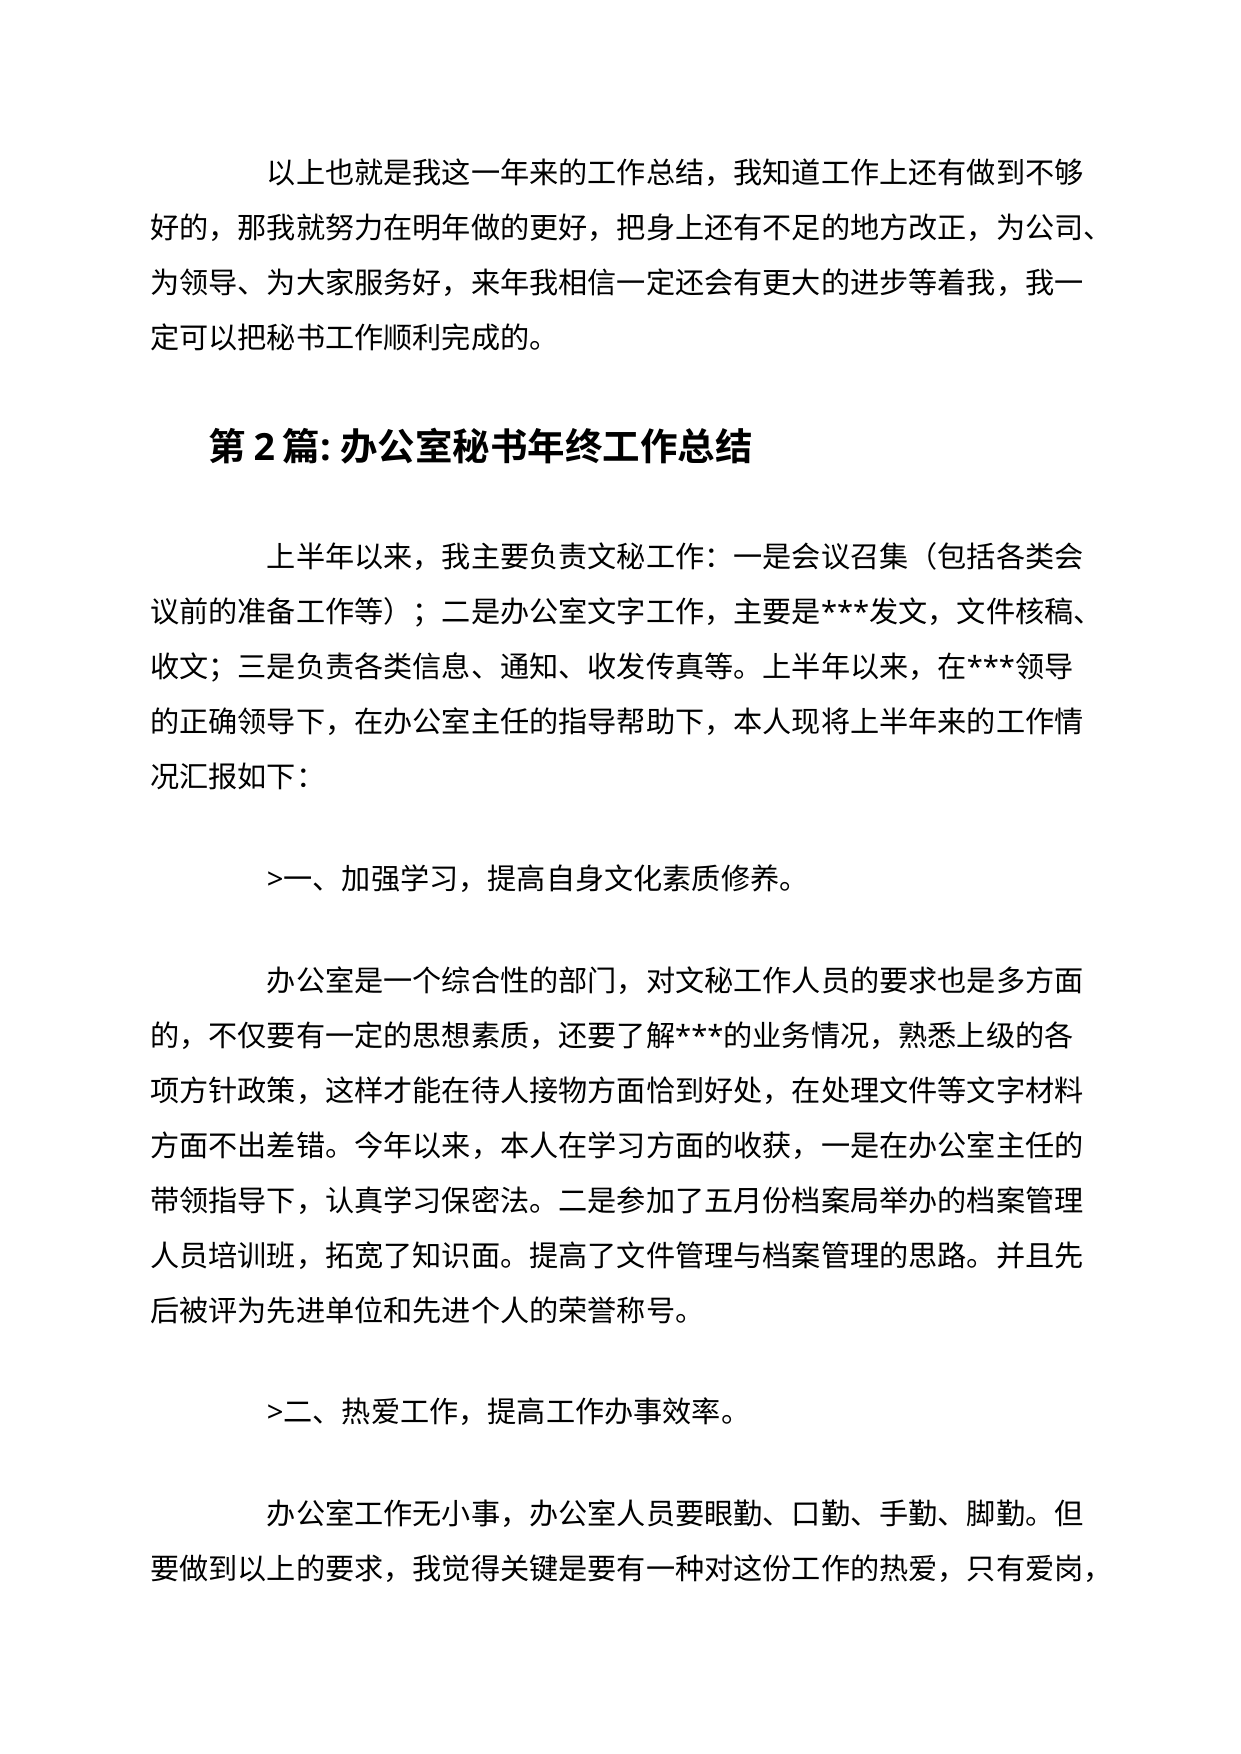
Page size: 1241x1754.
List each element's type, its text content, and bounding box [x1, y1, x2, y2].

text 以上也就是我这一年来的工作总结，我知道工作上还有做到不够好的，那我就努力在明年做的更好，把身上还有不足的地方改正，为公司、为领导、为大家服务好，来年我相信一定还会有更大的进步等着我，我一定可以把秘书工作顺利完成的。 [150, 150, 1090, 357]
text 第2篇: 办公室秘书年终工作总结 [150, 416, 1090, 471]
text 上半年以来，我主要负责文秘工作：一是会议召集（包括各类会议前的准备工作等）；二是办公室文字工作，主要是***发文，文件核稿、收文；三是负责各类信息、通知、收发传真等。上半年以来，在***领导的正确领导下，在办公室主任的指导帮助下，本人现将上半年来的工作情况汇报如下： [150, 534, 1090, 796]
text >一、加强学习，提高自身文化素质修养。 [150, 856, 1090, 898]
text 办公室是一个综合性的部门，对文秘工作人员的要求也是多方面的，不仅要有一定的思想素质，还要了解***的业务情况，熟悉上级的各项方针政策，这样才能在待人接物方面恰到好处，在处理文件等文字材料方面不出差错。今年以来，本人在学习方面的收获，一是在办公室主任的带领指导下，认真学习保密法。二是参加了五月份档案局举办的档案管理人员培训班，拓宽了知识面。提高了文件管理与档案管理的思路。并且先后被评为先进单位和先进个人的荣誉称号。 [150, 958, 1090, 1329]
text >二、热爱工作，提高工作办事效率。 [150, 1389, 1090, 1431]
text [150, 1491, 1090, 1588]
